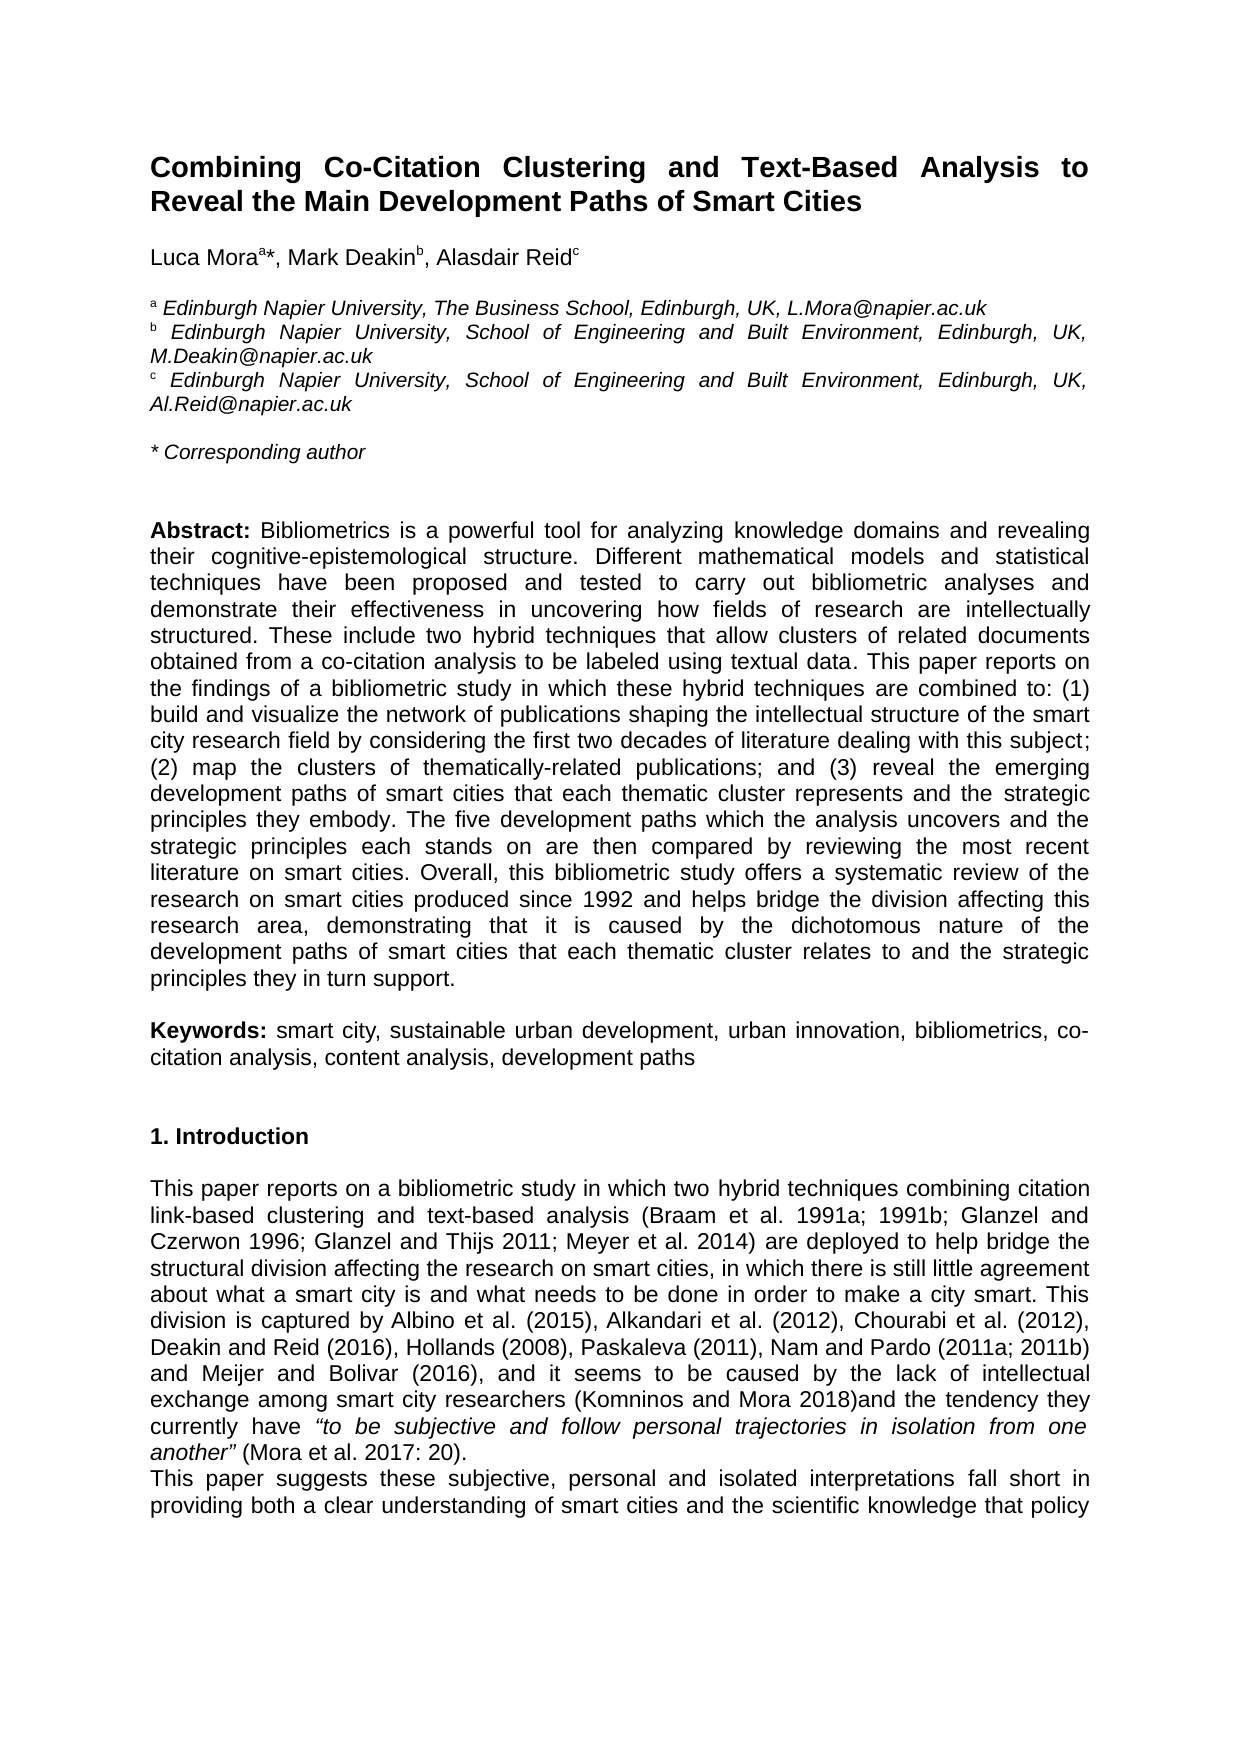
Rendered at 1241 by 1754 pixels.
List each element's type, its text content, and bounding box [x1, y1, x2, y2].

text Keywords: smart city, sustainable urban development, urban innovation, bibliometrics, co-citation analysis, content analysis, development paths [150, 1017, 1090, 1070]
text Combining Co-Citation Clustering and Text-Based Analysis to Reveal the Main Development Paths of Smart Cities [150, 150, 1090, 217]
text * Corresponding author [150, 440, 1090, 464]
text a Edinburgh Napier University, The Business School, Edinburgh, UK, L.Mora@napier.ac.uk [150, 296, 1090, 320]
text 1. Introduction [150, 1123, 1090, 1149]
text This paper reports on a bibliometric study in which two hybrid techniques combining citation link-based clustering and text-based analysis (Braam et al. 1991a; 1991b; Glanzel and Czerwon 1996; Glanzel and Thijs 2011; Meyer et al. 2014) are deployed to help bridge the structural division affecting the research on smart cities, in which there is still little agreement about what a smart city is and what needs to be done in order to make a city smart. This division is captured by Albino et al. (2015), Alkandari et al. (2012), Chourabi et al. (2012), Deakin and Reid (2016), Hollands (2008), Paskaleva (2011), Nam and Pardo (2011a; 2011b) and Meijer and Bolivar (2016), and it seems to be caused by the lack of intellectual exchange among smart city researchers (Komninos and Mora 2018)and the tendency they currently have “to be subjective and follow personal trajectories in isolation from one another” (Mora et al. 2017: 20). [150, 1175, 1090, 1465]
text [150, 1465, 1090, 1518]
text Luca Moraa*, Mark Deakinb, Alasdair Reidc [150, 243, 1090, 270]
text Abstract: Bibliometrics is a powerful tool for analyzing knowledge domains and revealing their cognitive-epistemological structure. Different mathematical models and statistical techniques have been proposed and tested to carry out bibliometric analyses and demonstrate their effectiveness in uncovering how fields of research are intellectually structured. These include two hybrid techniques that allow clusters of related documents obtained from a co-citation analysis to be labeled using textual data. This paper reports on the findings of a bibliometric study in which these hybrid techniques are combined to: (1) build and visualize the network of publications shaping the intellectual structure of the smart city research field by considering the first two decades of literature dealing with this subject; (2) map the clusters of thematically-related publications; and (3) reveal the emerging development paths of smart cities that each thematic cluster represents and the strategic principles they embody. The five development paths which the analysis uncovers and the strategic principles each stands on are then compared by reviewing the most recent literature on smart cities. Overall, this bibliometric study offers a systematic review of the research on smart cities produced since 1992 and helps bridge the division affecting this research area, demonstrating that it is caused by the dichotomous nature of the development paths of smart cities that each thematic cluster relates to and the strategic principles they in turn support. [150, 517, 1090, 991]
text c Edinburgh Napier University, School of Engineering and Built Environment, Edinburgh, UK, Al.Reid@napier.ac.uk [150, 368, 1090, 416]
text b Edinburgh Napier University, School of Engineering and Built Environment, Edinburgh, UK, M.Deakin@napier.ac.uk [150, 320, 1090, 368]
